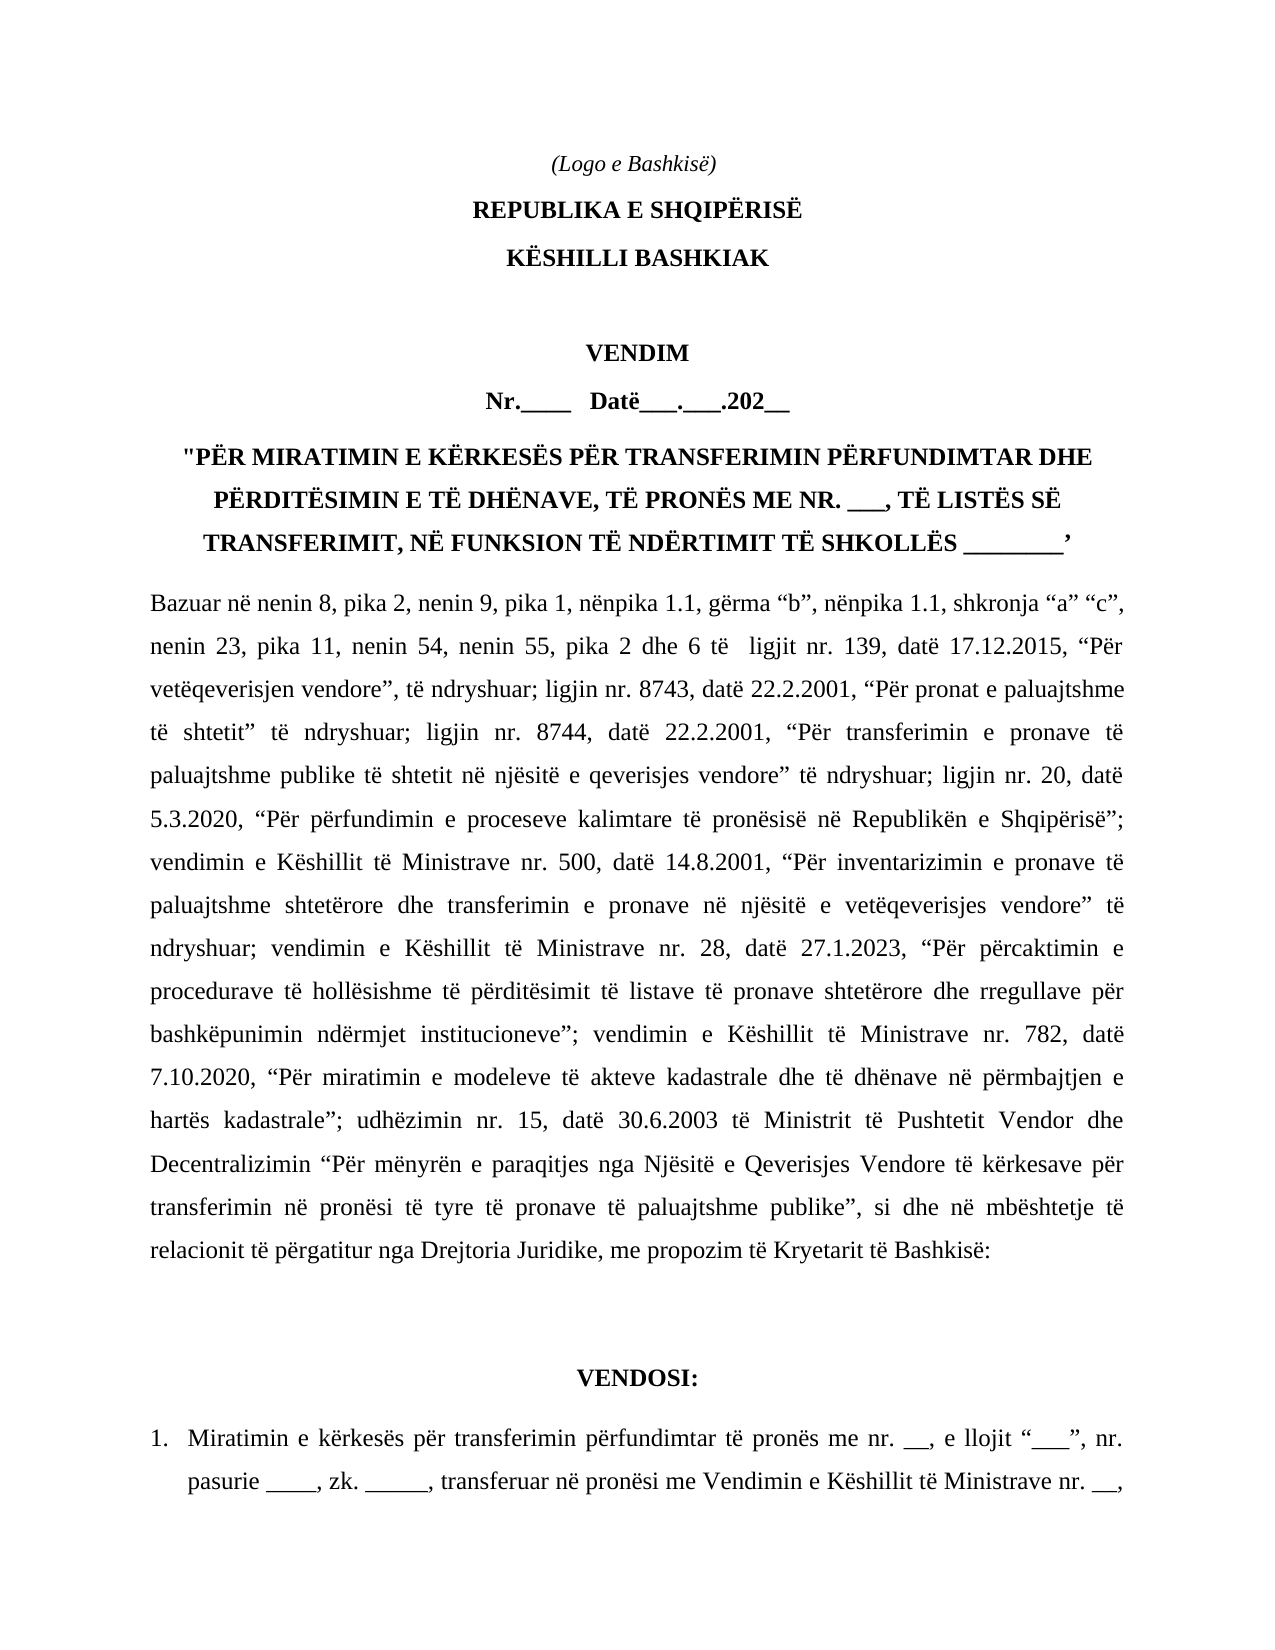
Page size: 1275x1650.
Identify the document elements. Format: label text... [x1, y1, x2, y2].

text Nr.____ Datë___.___.202__ [150, 386, 1125, 415]
text KËSHILLI BASHKIAK [150, 243, 1125, 272]
text "PËR MIRATIMIN E KËRKESËS PËR TRANSFERIMIN PËRFUNDIMTAR DHE PËRDITËSIMIN E TË DHËNAVE, TË PRONËS ME NR. ___, TË LISTËS SË TRANSFERIMIT, NË FUNKSION TË NDËRTIMIT TË SHKOLLËS ________’ [150, 442, 1125, 557]
text (Logo e Bashkisë) [150, 150, 1125, 176]
text Bazuar në nenin 8, pika 2, nenin 9, pika 1, nënpika 1.1, gërma “b”, nënpika 1.1, shkronja “a” “c”, nenin 23, pika 11, nenin 54, nenin 55, pika 2 dhe 6 të ligjit nr. 139, datë 17.12.2015, “Për vetëqeverisjen vendore”, të ndryshuar; ligjin nr. 8743, datë 22.2.2001, “Për pronat e paluajtshme të shtetit” të ndryshuar; ligjin nr. 8744, datë 22.2.2001, “Për transferimin e pronave të paluajtshme publike të shtetit në njësitë e qeverisjes vendore” të ndryshuar; ligjin nr. 20, datë 5.3.2020, “Për përfundimin e proceseve kalimtare të pronësisë në Republikën e Shqipërisë”; vendimin e Këshillit të Ministrave nr. 500, datë 14.8.2001, “Për inventarizimin e pronave të paluajtshme shtetërore dhe transferimin e pronave në njësitë e vetëqeverisjes vendore” të ndryshuar; vendimin e Këshillit të Ministrave nr. 28, datë 27.1.2023, “Për përcaktimin e procedurave të hollësishme të përditësimit të listave të pronave shtetërore dhe rregullave për bashkëpunimin ndërmjet institucioneve”; vendimin e Këshillit të Ministrave nr. 782, datë 7.10.2020, “Për miratimin e modeleve të akteve kadastrale dhe të dhënave në përmbajtjen e hartës kadastrale”; udhëzimin nr. 15, datë 30.6.2003 të Ministrit të Pushtetit Vendor dhe Decentralizimin “Për mënyrën e paraqitjes nga Njësitë e Qeverisjes Vendore të kërkesave për transferimin në pronësi të tyre të pronave të paluajtshme publike”, si dhe në mbështetje të relacionit të përgatitur nga Drejtoria Juridike, me propozim të Kryetarit të Bashkisë: [150, 588, 1125, 1264]
text VENDOSI: [150, 1363, 1125, 1392]
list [150, 1423, 1125, 1494]
text VENDIM [150, 338, 1125, 367]
text REPUBLIKA E SHQIPËRISË [150, 195, 1125, 224]
